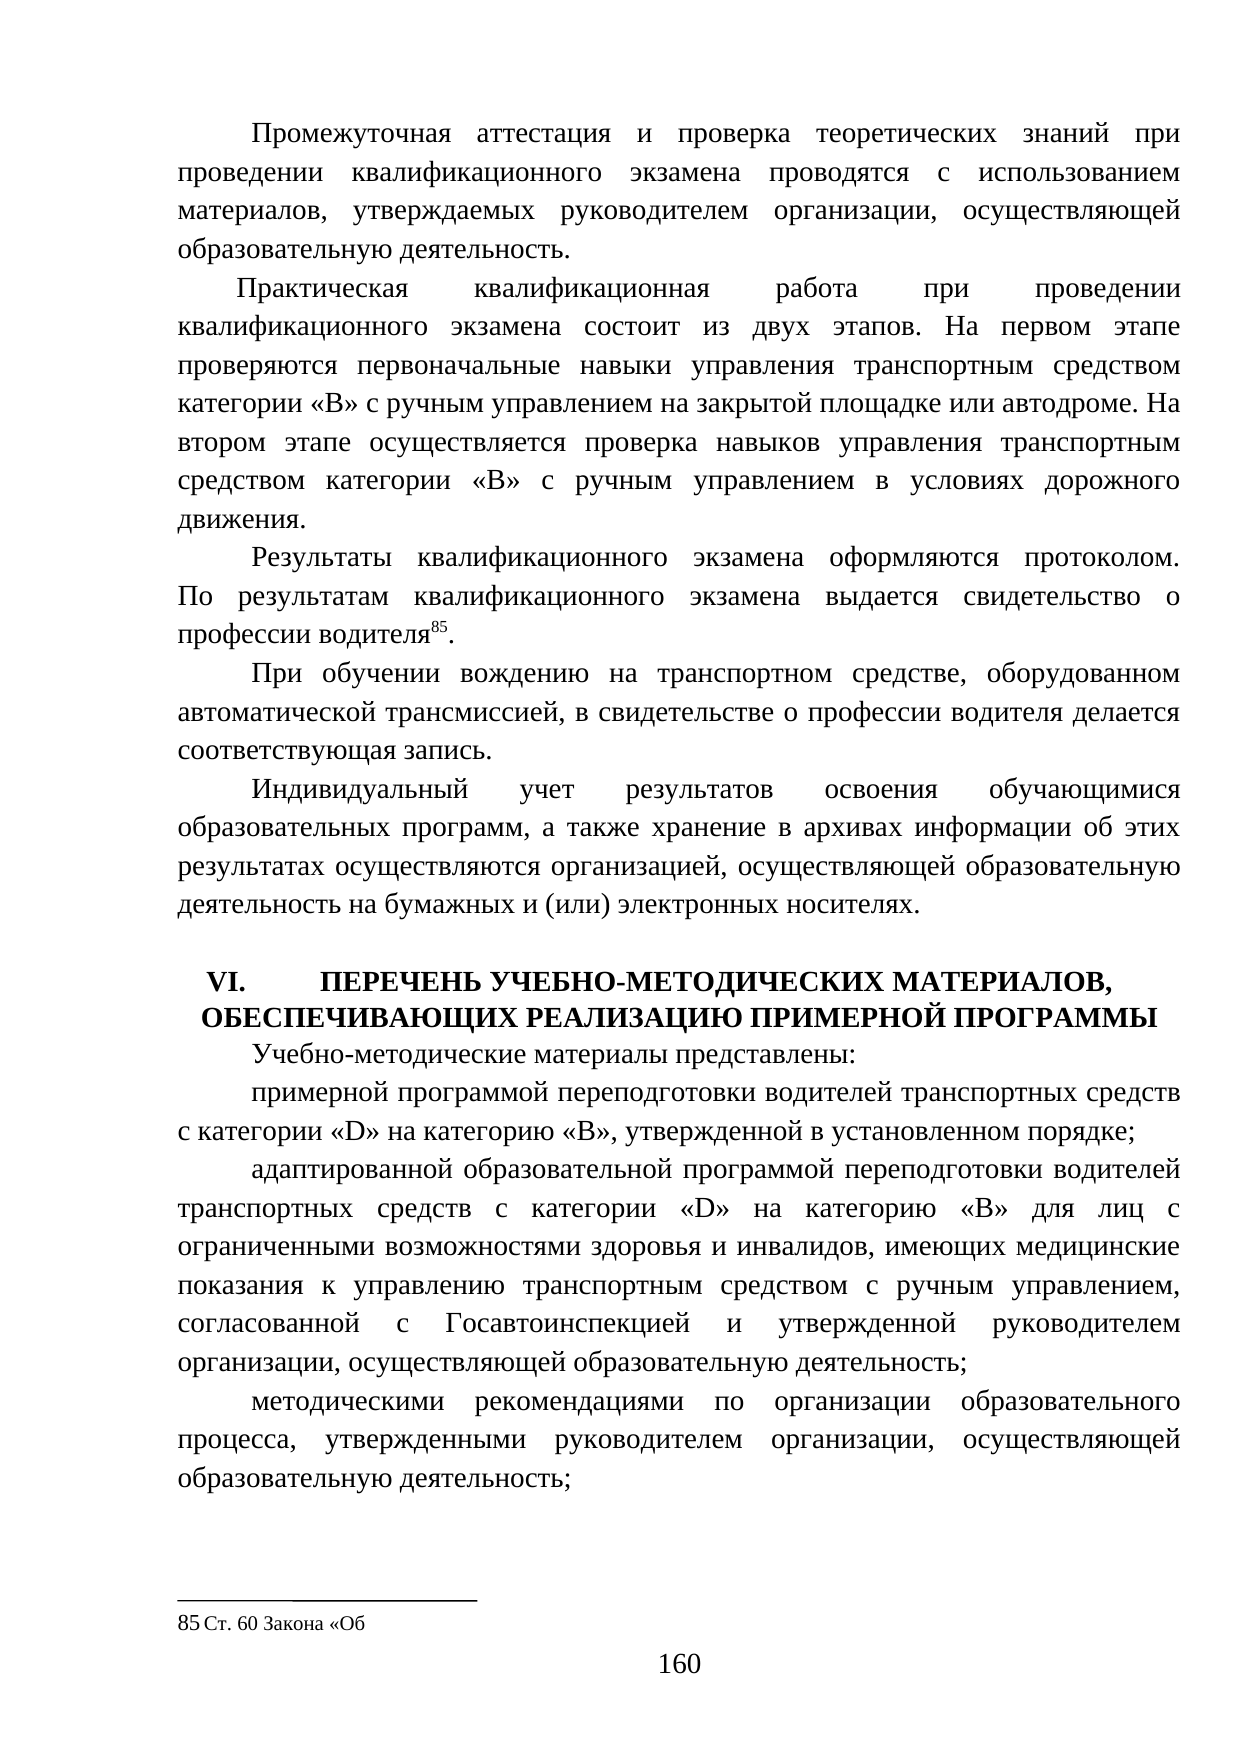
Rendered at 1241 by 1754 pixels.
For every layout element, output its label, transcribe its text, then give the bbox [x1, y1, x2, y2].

text При обучении вождению на транспортном средстве, оборудованном автоматической трансмиссией, в свидетельстве о профессии водителя делается соответствующая запись. [177, 655, 1181, 766]
text Промежуточная аттестация и проверка теоретических знаний при проведении квалификационного экзамена проводятся с использованием материалов, утверждаемых руководителем организации, осуществляющей образовательную деятельность. [177, 115, 1181, 264]
text примерной программой переподготовки водителей транспортных средств с категории «D» на категорию «В», утвержденной в установленном порядке; [177, 1074, 1181, 1146]
text Результаты квалификационного экзамена оформляются протоколом. По результатам квалификационного экзамена выдается свидетельство о профессии водителя85. [177, 539, 1181, 650]
text Учебно-методические материалы представлены: [251, 1036, 1209, 1069]
text адаптированной образовательной программой переподготовки водителей транспортных средств с категории «D» на категорию «В» для лиц с ограниченными возможностями здоровья и инвалидов, имеющих медицинские показания к управлению транспортным средством с ручным управлением, согласованной с Госавтоинспекцией и утвержденной руководителем организации, осуществляющей образовательную деятельность; [177, 1151, 1181, 1378]
text Практическая квалификационная работа при проведении квалификационного экзамена состоит из двух этапов. На первом этапе проверяются первоначальные навыки управления транспортным средством категории «В» с ручным управлением на закрытой площадке или автодроме. На втором этапе осуществляется проверка навыков управления транспортным средством категории «В» с ручным управлением в условиях дорожного движения. [177, 270, 1182, 534]
text ОБЕСПЕЧИВАЮЩИХ РЕАЛИЗАЦИЮ ПРИМЕРНОЙ ПРОГРАММЫ [201, 1000, 1209, 1033]
text методическими рекомендациями по организации образовательного процесса, утвержденными руководителем организации, осуществляющей образовательную деятельность; [177, 1383, 1181, 1493]
list ПЕРЕЧЕНЬ УЧЕБНО-МЕТОДИЧЕСКИХ МАТЕРИАЛОВ, [206, 964, 1209, 997]
text Индивидуальный учет результатов освоения обучающимися образовательных программ, а также хранение в архивах информации об этих результатах осуществляются организацией, осуществляющей образовательную деятельность на бумажных и (или) электронных носителях. [177, 771, 1181, 920]
